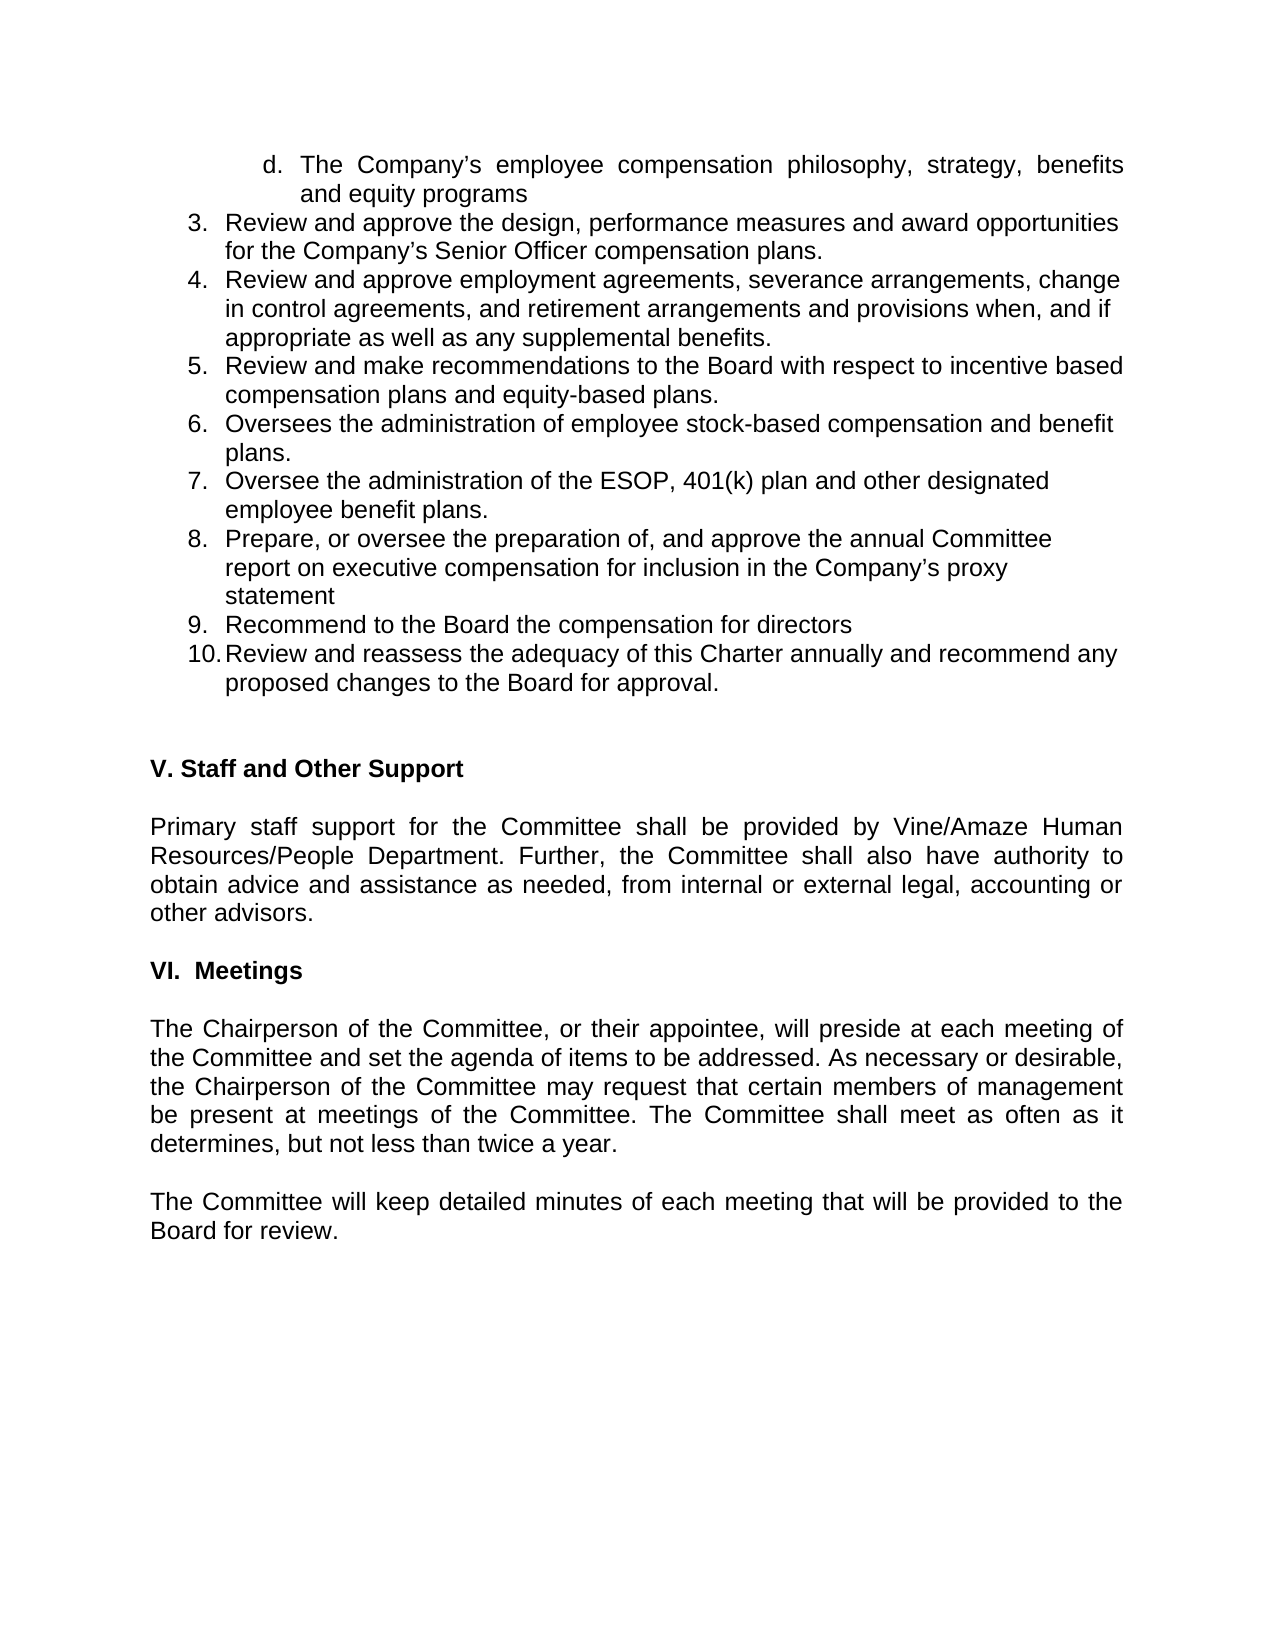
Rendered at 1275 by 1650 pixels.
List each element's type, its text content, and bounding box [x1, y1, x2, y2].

list Recommend to the Board the compensation for directors [187, 610, 1125, 639]
text V. Staff and Other Support [150, 754, 1125, 783]
text VI. Meetings [150, 956, 1125, 985]
list Prepare, or oversee the preparation of, and approve the annual Committee report on executive compensation for inclusion in the Company’s proxy statement [187, 524, 1125, 610]
text The Committee will keep detailed minutes of each meeting that will be provided to the Board for review. [150, 1187, 1125, 1244]
list Review and approve the design, performance measures and award opportunities for the Company’s Senior Officer compensation plans. [187, 207, 1125, 265]
text The Chairperson of the Committee, or their appointee, will preside at each meeting of the Committee and set the agenda of items to be addressed. As necessary or desirable, the Chairperson of the Committee may request that certain members of management be present at meetings of the Committee. The Committee shall meet as often as it determines, but not less than twice a year. [150, 1014, 1125, 1158]
list Review and reassess the adequacy of this Charter annually and recommend any proposed changes to the Board for approval. [187, 639, 1125, 696]
list Oversee the administration of the ESOP, 401(k) plan and other designated employee benefit plans. [187, 466, 1125, 524]
list The Company’s employee compensation philosophy, strategy, benefits and equity programs [262, 150, 1125, 207]
list Review and make recommendations to the Board with respect to incentive based compensation plans and equity-based plans. [187, 351, 1125, 409]
text Primary staff support for the Committee shall be provided by Vine/Amaze Human Resources/People Department. Further, the Committee shall also have authority to obtain advice and assistance as needed, from internal or external legal, accounting or other advisors. [150, 812, 1125, 927]
list Oversees the administration of employee stock-based compensation and benefit plans. [187, 409, 1125, 466]
list Review and approve employment agreements, severance arrangements, change in control agreements, and retirement arrangements and provisions when, and if appropriate as well as any supplemental benefits. [187, 265, 1125, 351]
